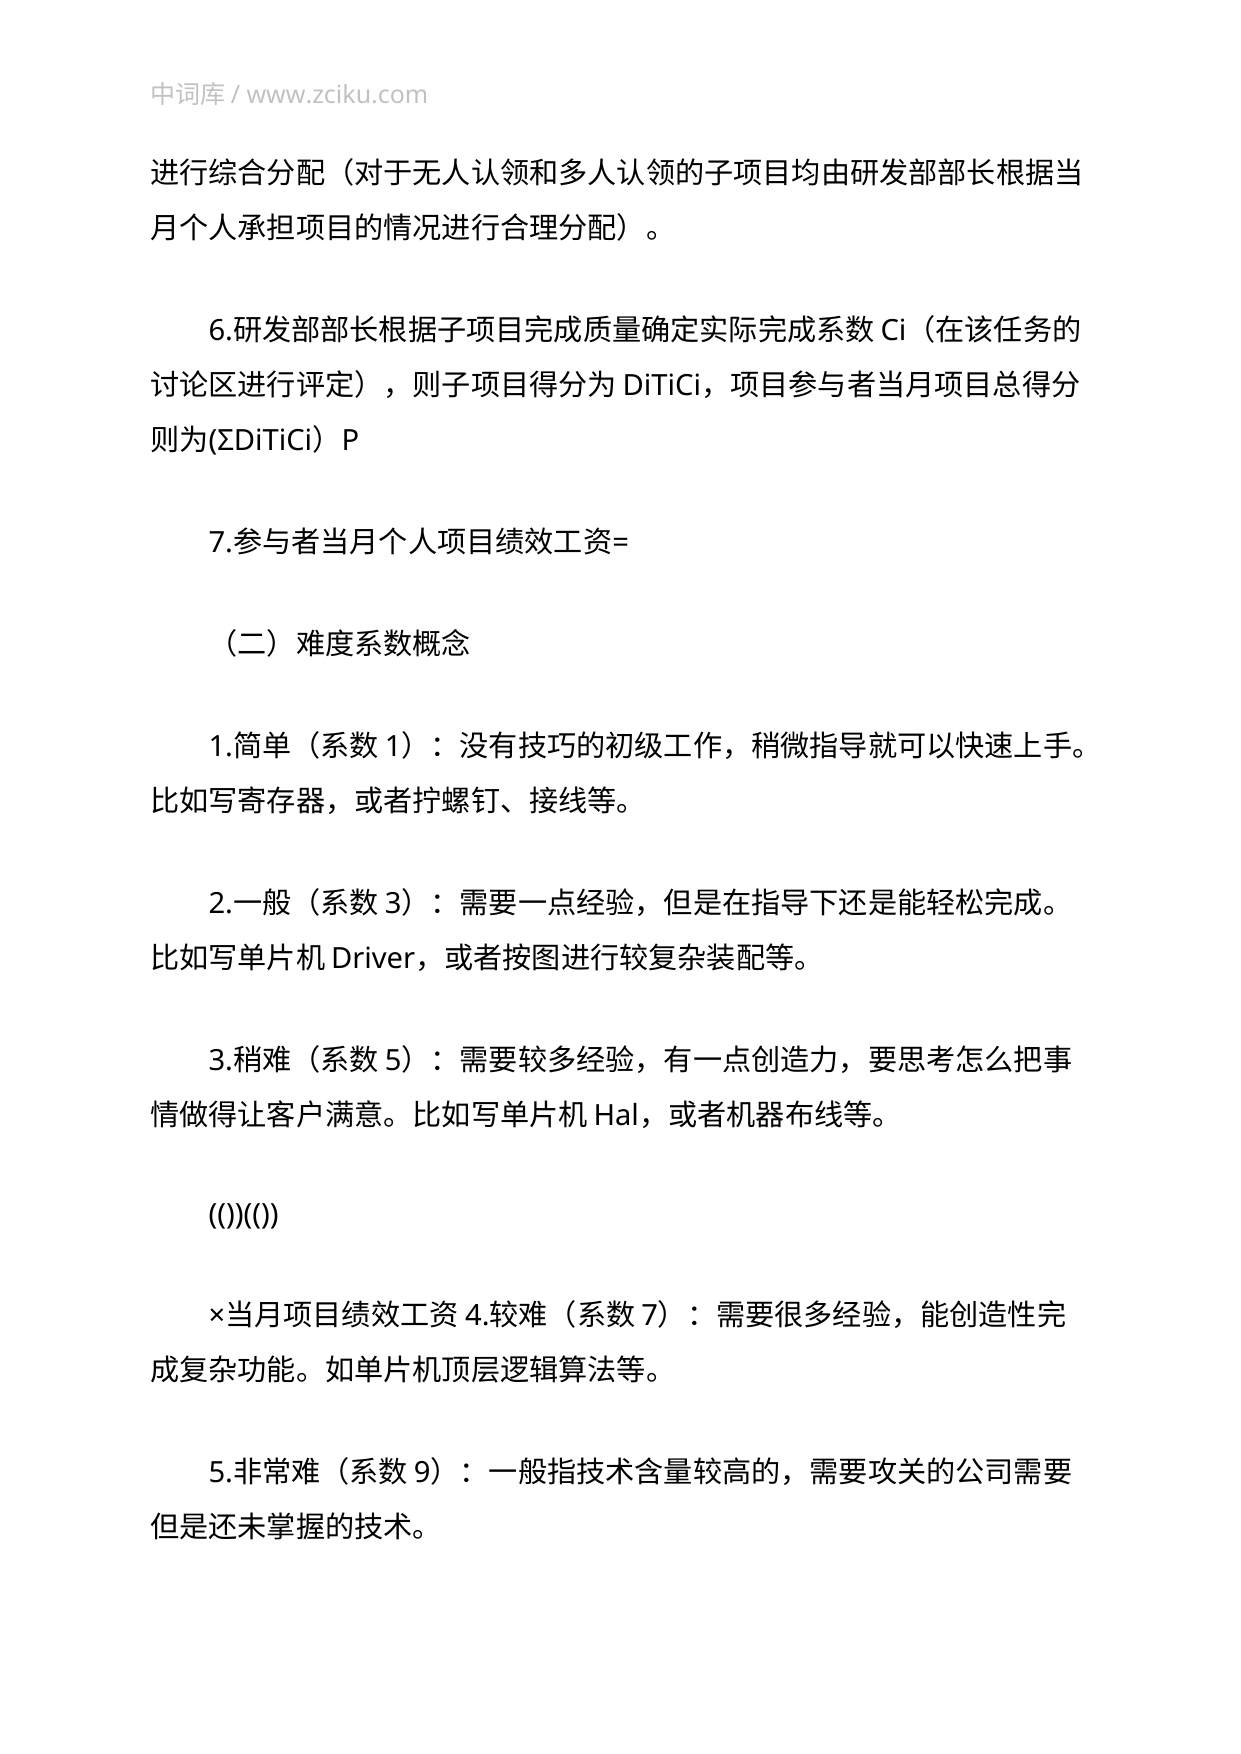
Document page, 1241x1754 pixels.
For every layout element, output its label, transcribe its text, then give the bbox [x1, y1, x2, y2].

text 7.参与者当月个人项目绩效工资= [150, 519, 1090, 561]
text 6.研发部部长根据子项目完成质量确定实际完成系数Ci（在该任务的讨论区进行评定），则子项目得分为DiTiCi，项目参与者当月项目总得分则为(ΣDiTiCi）P [150, 307, 1090, 459]
text 2.一般（系数3）：需要一点经验，但是在指导下还是能轻松完成。比如写单片机Driver，或者按图进行较复杂装配等。 [150, 879, 1090, 977]
text 1.简单（系数1）：没有技巧的初级工作，稍微指导就可以快速上手。比如写寄存器，或者拧螺钉、接线等。 [150, 722, 1090, 820]
text (())(()) [150, 1193, 1090, 1233]
text ×当月项目绩效工资 4.较难（系数7）：需要很多经验，能创造性完成复杂功能。如单片机顶层逻辑算法等。 [150, 1292, 1090, 1389]
text 3.稍难（系数5）：需要较多经验，有一点创造力，要思考怎么把事情做得让客户满意。比如写单片机Hal，或者机器布线等。 [150, 1036, 1090, 1133]
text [150, 150, 1090, 247]
text 5.非常难（系数9）：一般指技术含量较高的，需要攻关的公司需要但是还未掌握的技术。 [150, 1448, 1090, 1546]
text （二）难度系数概念 [150, 621, 1090, 663]
